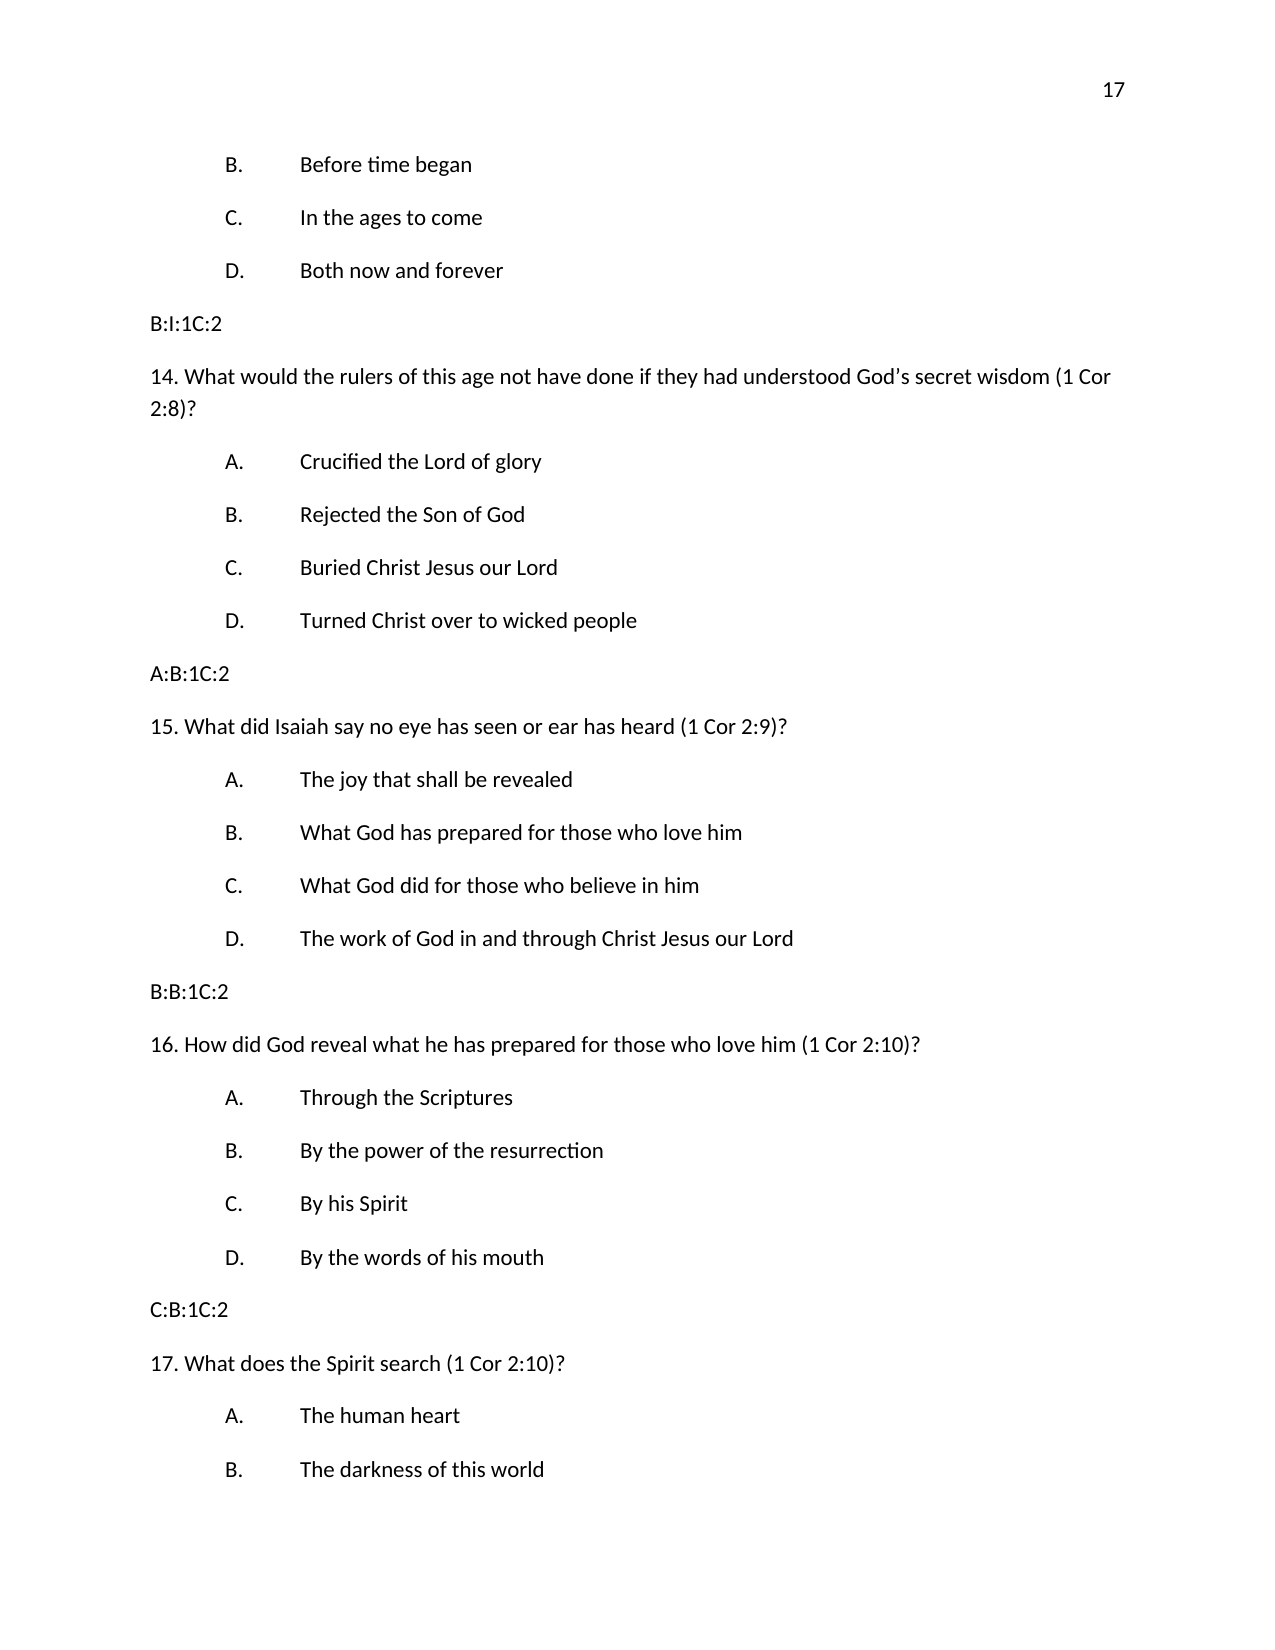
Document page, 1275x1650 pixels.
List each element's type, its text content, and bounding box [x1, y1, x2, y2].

text 14. What would the rulers of this age not have done if they had understood God’s secret wisdom (1 Cor 2:8)? [150, 362, 1125, 422]
text D. Both now and forever [150, 256, 1125, 284]
text A. The joy that shall be revealed [150, 765, 1125, 793]
text B. What God has prepared for those who love him [150, 818, 1125, 846]
text 15. What did Isaiah say no eye has seen or ear has heard (1 Cor 2:9)? [150, 712, 1125, 740]
text C. By his Spirit [150, 1189, 1125, 1218]
text B:I:1C:2 [150, 309, 1125, 337]
text C:B:1C:2 [150, 1296, 1125, 1324]
text C. In the ages to come [150, 203, 1125, 231]
text A:B:1C:2 [150, 659, 1125, 687]
text A. Through the Scriptures [150, 1083, 1125, 1112]
text B. Before time began [150, 150, 1125, 178]
text D. By the words of his mouth [150, 1243, 1125, 1271]
text 16. How did God reveal what he has prepared for those who love him (1 Cor 2:10)? [150, 1031, 1125, 1058]
text B. By the power of the resurrection [150, 1137, 1125, 1164]
text B:B:1C:2 [150, 977, 1125, 1006]
text B. Rejected the Son of God [150, 500, 1125, 528]
text 17. What does the Spirit search (1 Cor 2:10)? [150, 1349, 1125, 1377]
text B. The darkness of this world [150, 1455, 1125, 1483]
text A. The human heart [150, 1402, 1125, 1430]
text C. What God did for those who believe in him [150, 871, 1125, 899]
text D. The work of God in and through Christ Jesus our Lord [150, 924, 1125, 952]
text D. Turned Christ over to wicked people [150, 606, 1125, 634]
text C. Buried Christ Jesus our Lord [150, 553, 1125, 581]
text A. Crucified the Lord of glory [150, 447, 1125, 475]
